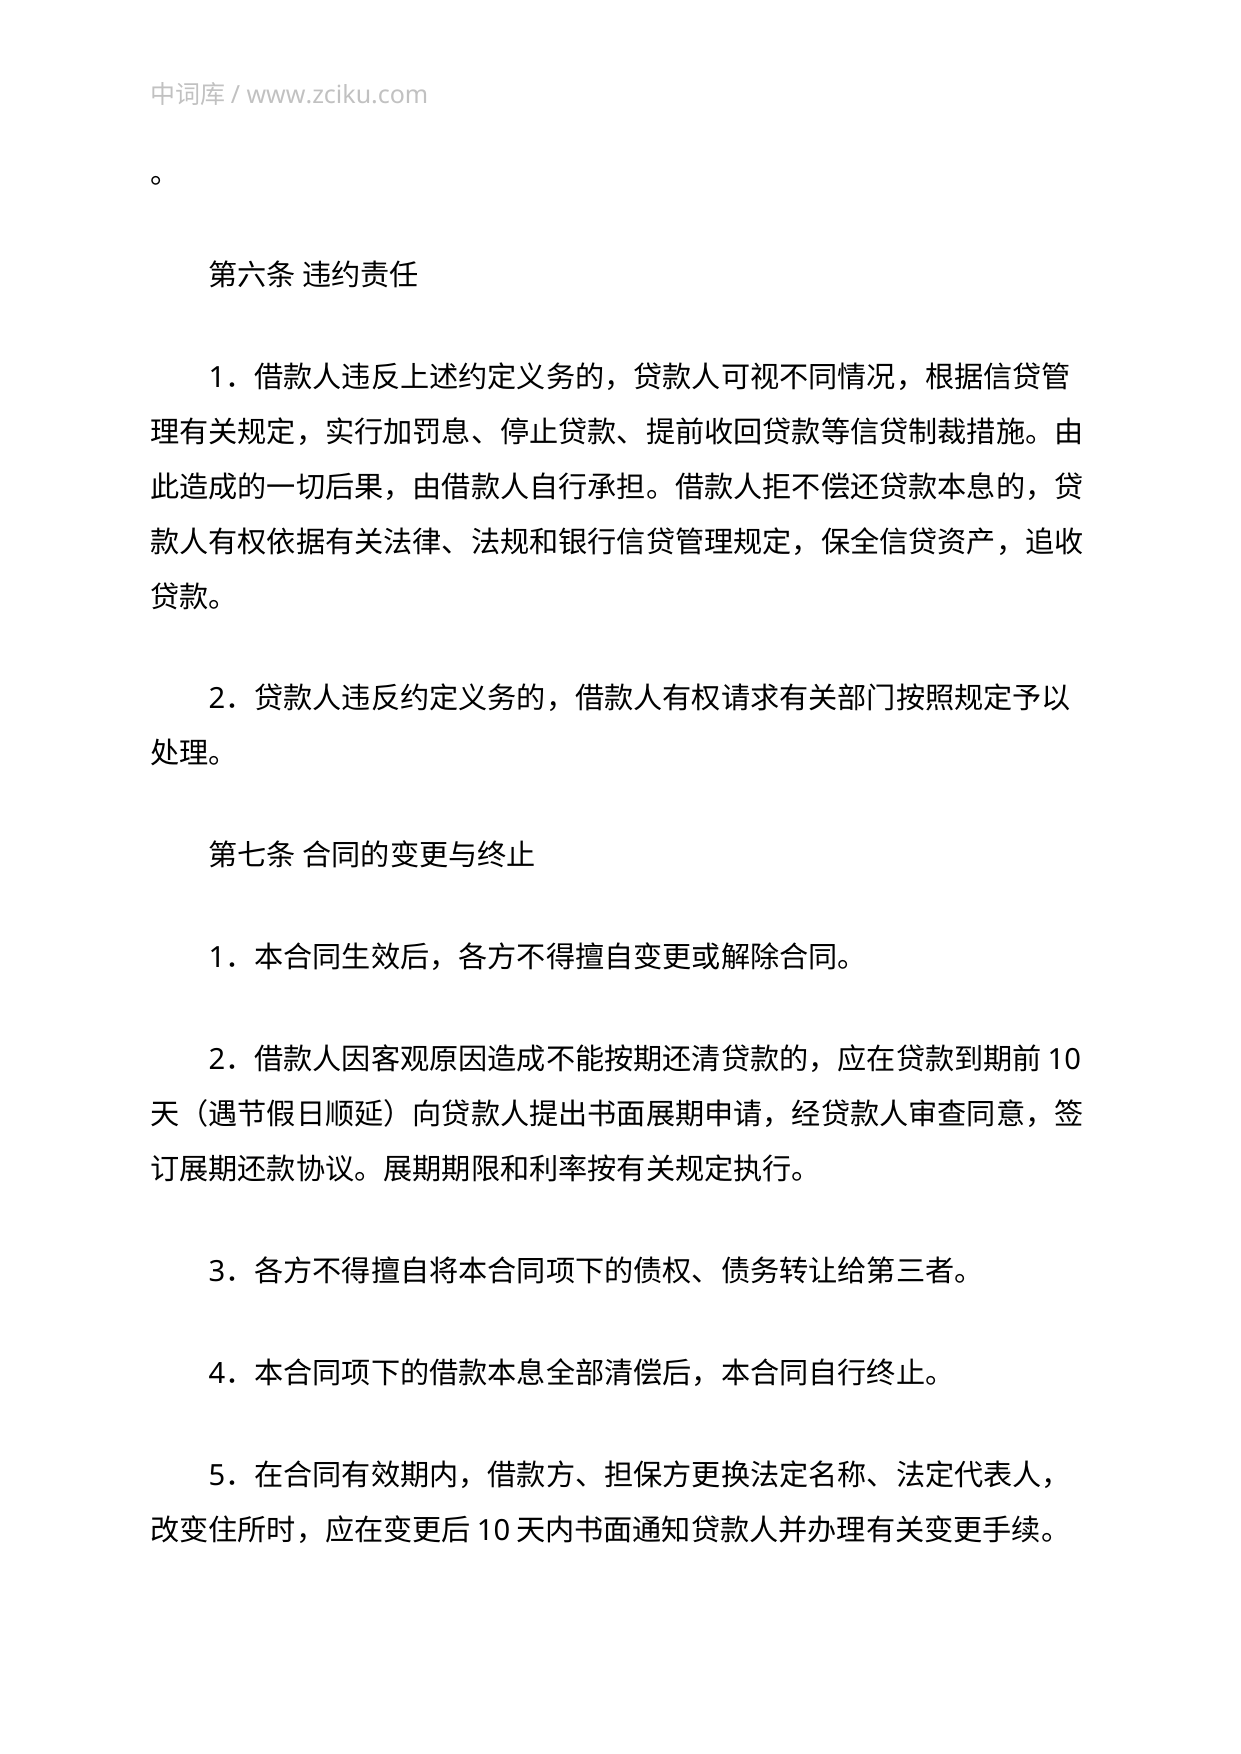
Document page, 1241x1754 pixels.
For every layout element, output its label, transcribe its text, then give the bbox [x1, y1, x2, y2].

text 5．在合同有效期内，借款方、担保方更换法定名称、法定代表人，改变住所时，应在变更后10天内书面通知贷款人并办理有关变更手续。 [150, 1451, 1090, 1548]
text 第六条 违约责任 [150, 252, 1090, 294]
text 1．本合同生效后，各方不得擅自变更或解除合同。 [150, 933, 1090, 976]
text 第七条 合同的变更与终止 [150, 832, 1090, 874]
text 2．贷款人违反约定义务的，借款人有权请求有关部门按照规定予以处理。 [150, 675, 1090, 772]
text 3．各方不得擅自将本合同项下的债权、债务转让给第三者。 [150, 1247, 1090, 1289]
text 4．本合同项下的借款本息全部清偿后，本合同自行终止。 [150, 1349, 1090, 1392]
text 1．借款人违反上述约定义务的，贷款人可视不同情况，根据信贷管理有关规定，实行加罚息、停止贷款、提前收回贷款等信贷制裁措施。由此造成的一切后果，由借款人自行承担。借款人拒不偿还贷款本息的，贷款人有权依据有关法律、法规和银行信贷管理规定，保全信贷资产，追收贷款。 [150, 353, 1090, 616]
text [150, 150, 1090, 192]
text 2．借款人因客观原因造成不能按期还清贷款的，应在贷款到期前10天（遇节假日顺延）向贷款人提出书面展期申请，经贷款人审查同意，签订展期还款协议。展期期限和利率按有关规定执行。 [150, 1036, 1090, 1188]
